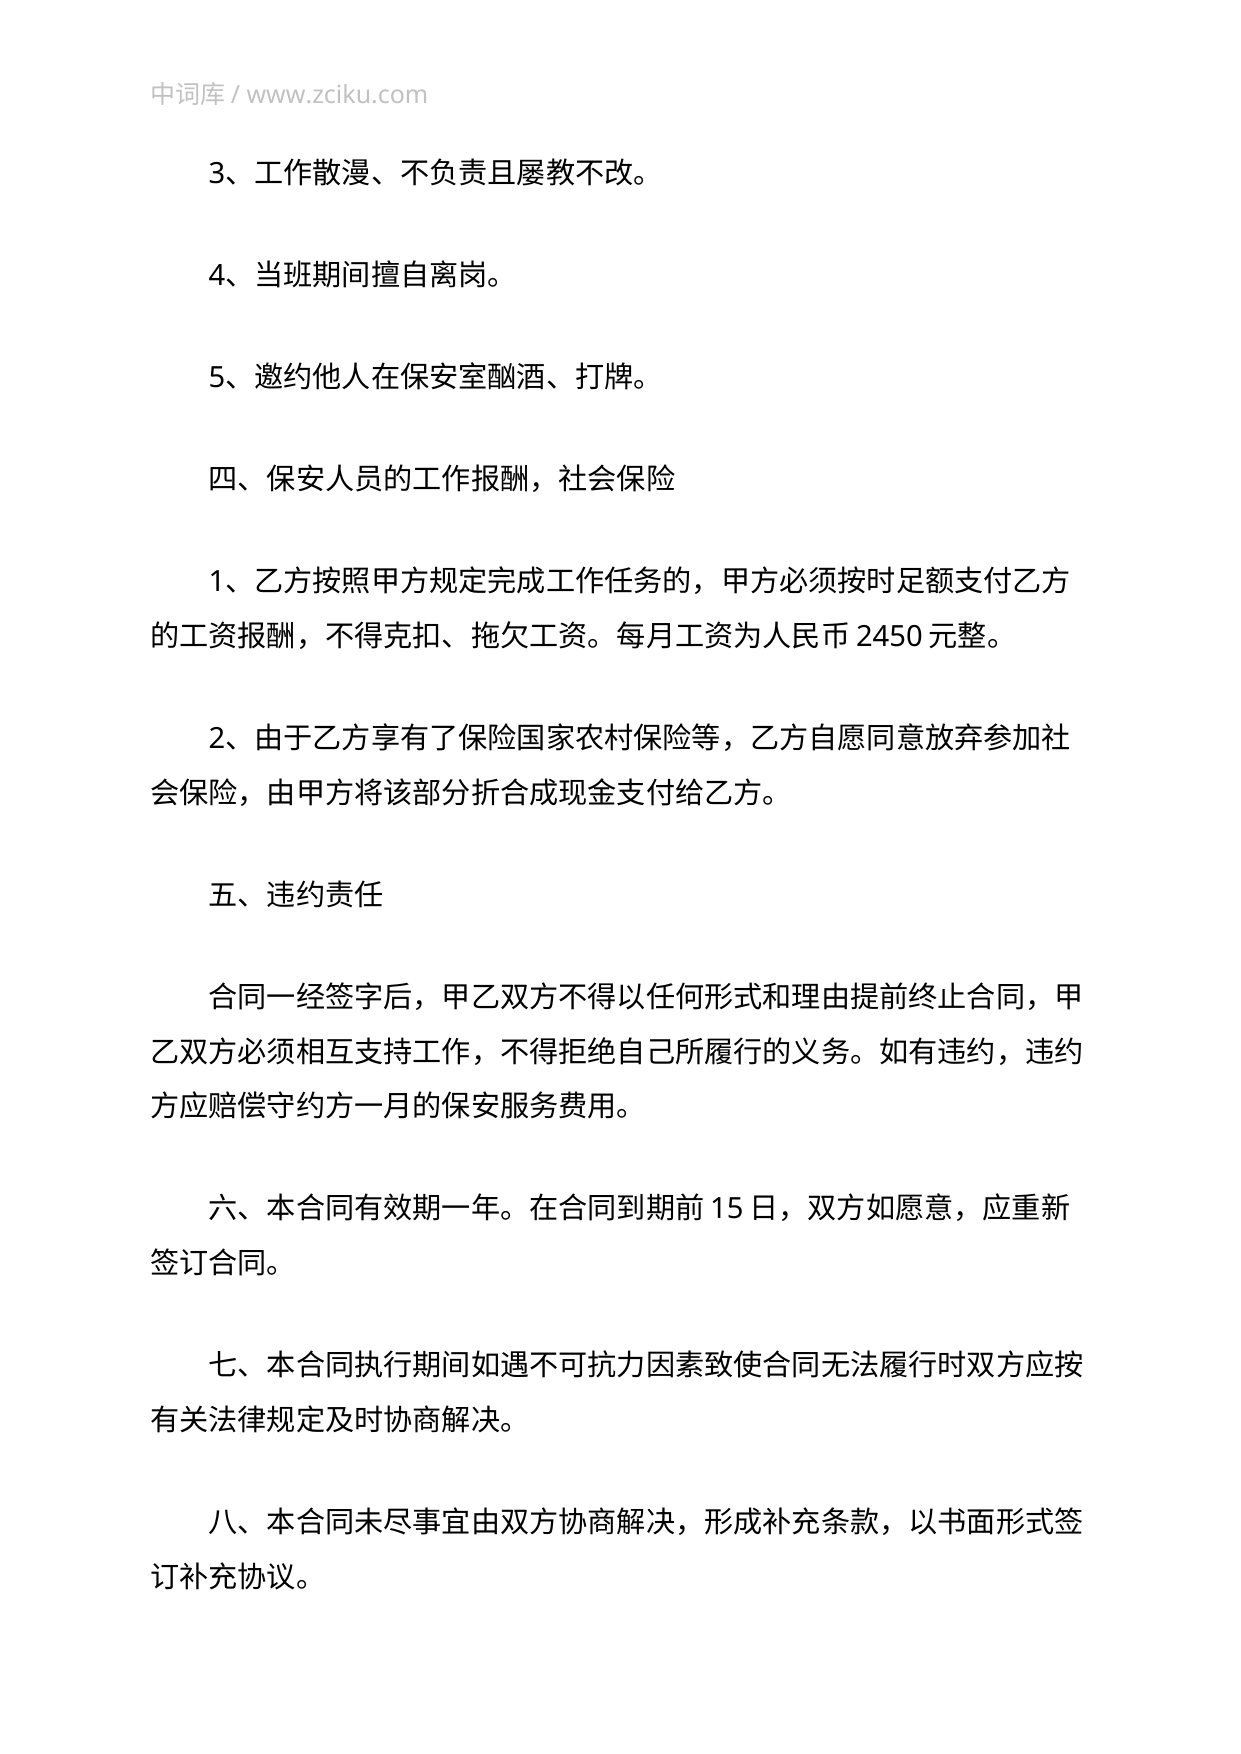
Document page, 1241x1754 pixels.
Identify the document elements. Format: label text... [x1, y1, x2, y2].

text 3、工作散漫、不负责且屡教不改。 [150, 150, 1090, 192]
text 合同一经签字后，甲乙双方不得以任何形式和理由提前终止合同，甲乙双方必须相互支持工作，不得拒绝自己所履行的义务。如有违约，违约方应赔偿守约方一月的保安服务费用。 [150, 973, 1090, 1125]
text 八、本合同未尽事宜由双方协商解决，形成补充条款，以书面形式签订补充协议。 [150, 1498, 1090, 1595]
text 四、保安人员的工作报酬，社会保险 [150, 456, 1090, 498]
text 4、当班期间擅自离岗。 [150, 252, 1090, 294]
text 2、由于乙方享有了保险国家农村保险等，乙方自愿同意放弃参加社会保险，由甲方将该部分折合成现金支付给乙方。 [150, 715, 1090, 812]
text 1、乙方按照甲方规定完成工作任务的，甲方必须按时足额支付乙方的工资报酬，不得克扣、拖欠工资。每月工资为人民币2450元整。 [150, 558, 1090, 655]
text 五、违约责任 [150, 871, 1090, 914]
text 5、邀约他人在保安室酗酒、打牌。 [150, 354, 1090, 396]
text 七、本合同执行期间如遇不可抗力因素致使合同无法履行时双方应按有关法律规定及时协商解决。 [150, 1342, 1090, 1439]
text 六、本合同有效期一年。在合同到期前15日，双方如愿意，应重新签订合同。 [150, 1185, 1090, 1282]
